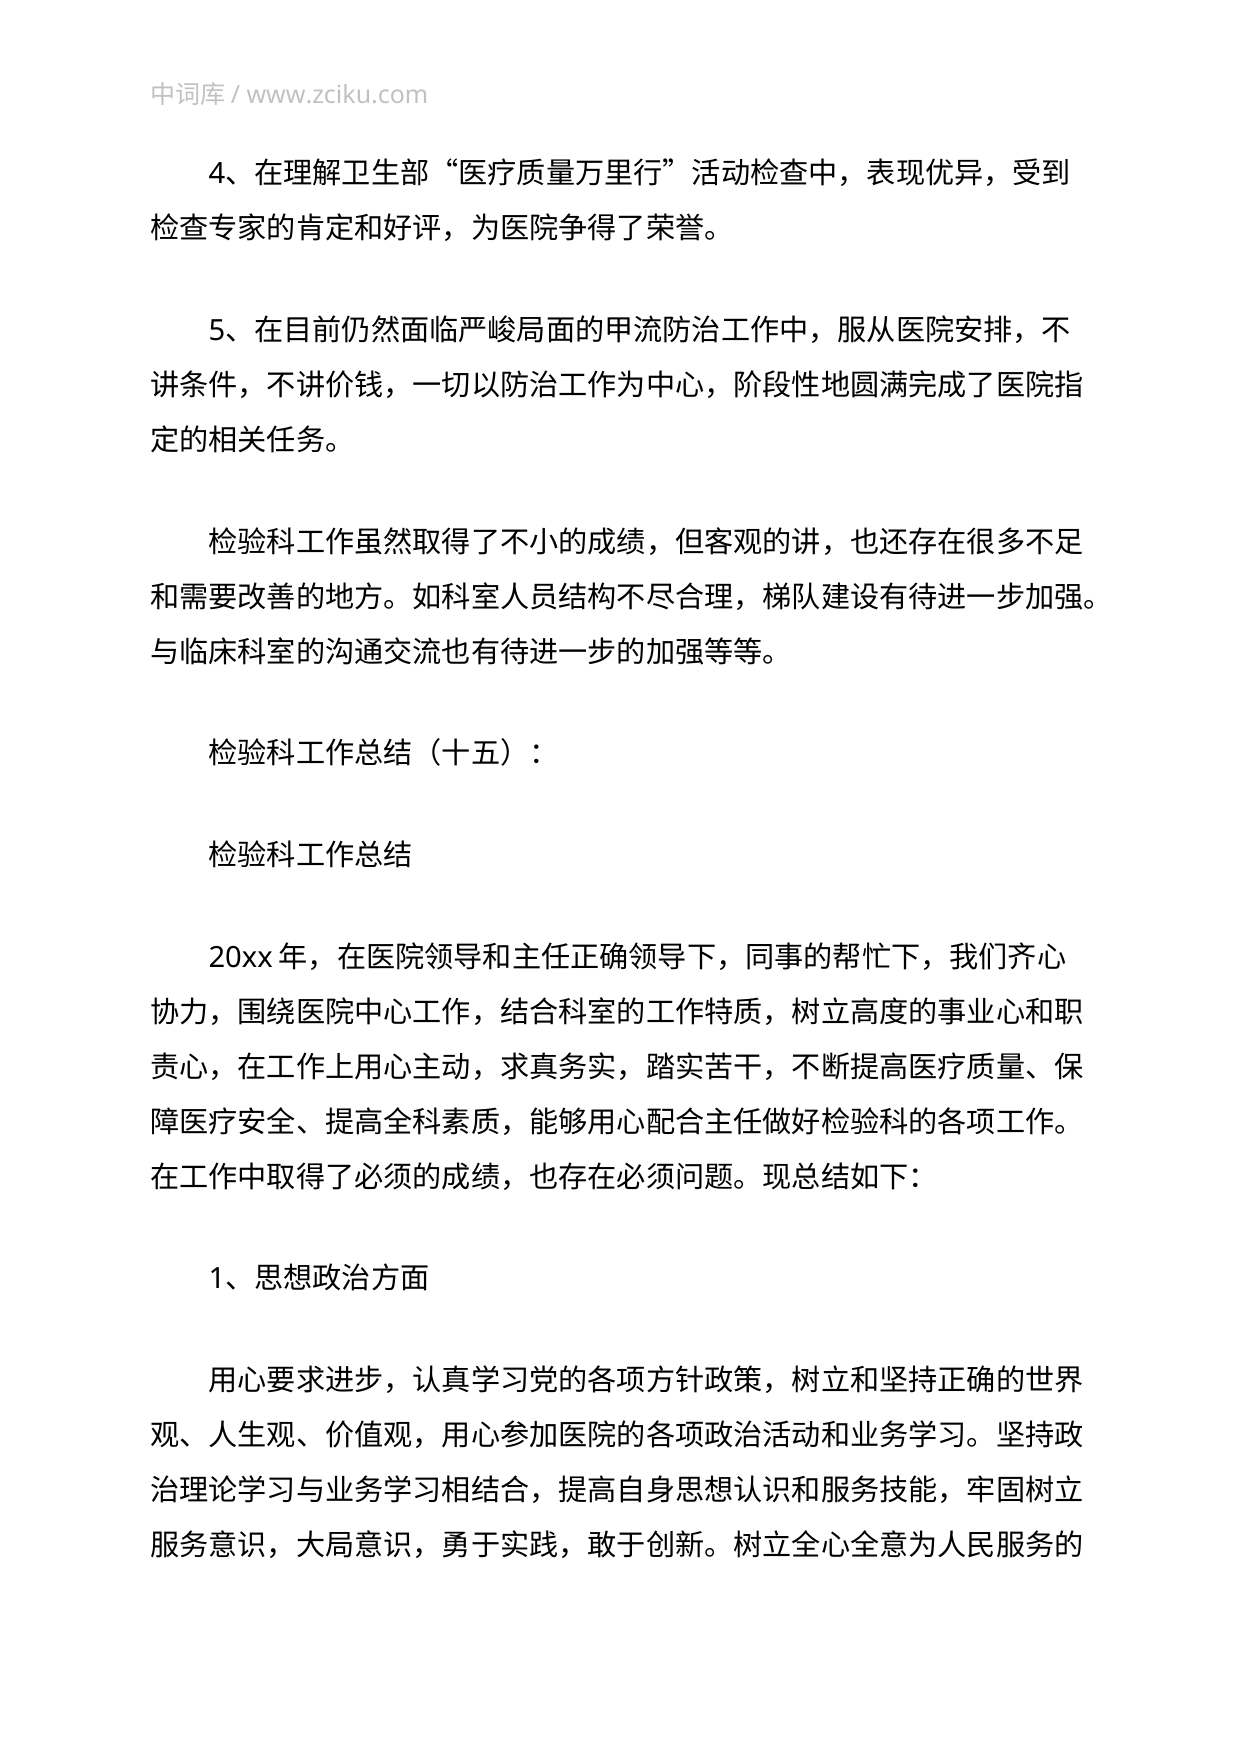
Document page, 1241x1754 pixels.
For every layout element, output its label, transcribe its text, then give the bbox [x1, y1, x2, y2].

text 20xx年，在医院领导和主任正确领导下，同事的帮忙下，我们齐心协力，围绕医院中心工作，结合科室的工作特质，树立高度的事业心和职责心，在工作上用心主动，求真务实，踏实苦干，不断提高医疗质量、保障医疗安全、提高全科素质，能够用心配合主任做好检验科的各项工作。在工作中取得了必须的成绩，也存在必须问题。现总结如下： [150, 933, 1090, 1196]
text 检验科工作总结（十五）： [150, 730, 1090, 772]
text 5、在目前仍然面临严峻局面的甲流防治工作中，服从医院安排，不讲条件，不讲价钱，一切以防治工作为中心，阶段性地圆满完成了医院指定的相关任务。 [150, 307, 1090, 459]
text 检验科工作虽然取得了不小的成绩，但客观的讲，也还存在很多不足和需要改善的地方。如科室人员结构不尽合理，梯队建设有待进一步加强。与临床科室的沟通交流也有待进一步的加强等等。 [150, 518, 1090, 671]
text 1、思想政治方面 [150, 1255, 1090, 1297]
text 4、在理解卫生部“医疗质量万里行”活动检查中，表现优异，受到检查专家的肯定和好评，为医院争得了荣誉。 [150, 150, 1090, 247]
text 检验科工作总结 [150, 832, 1090, 874]
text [150, 1357, 1090, 1564]
